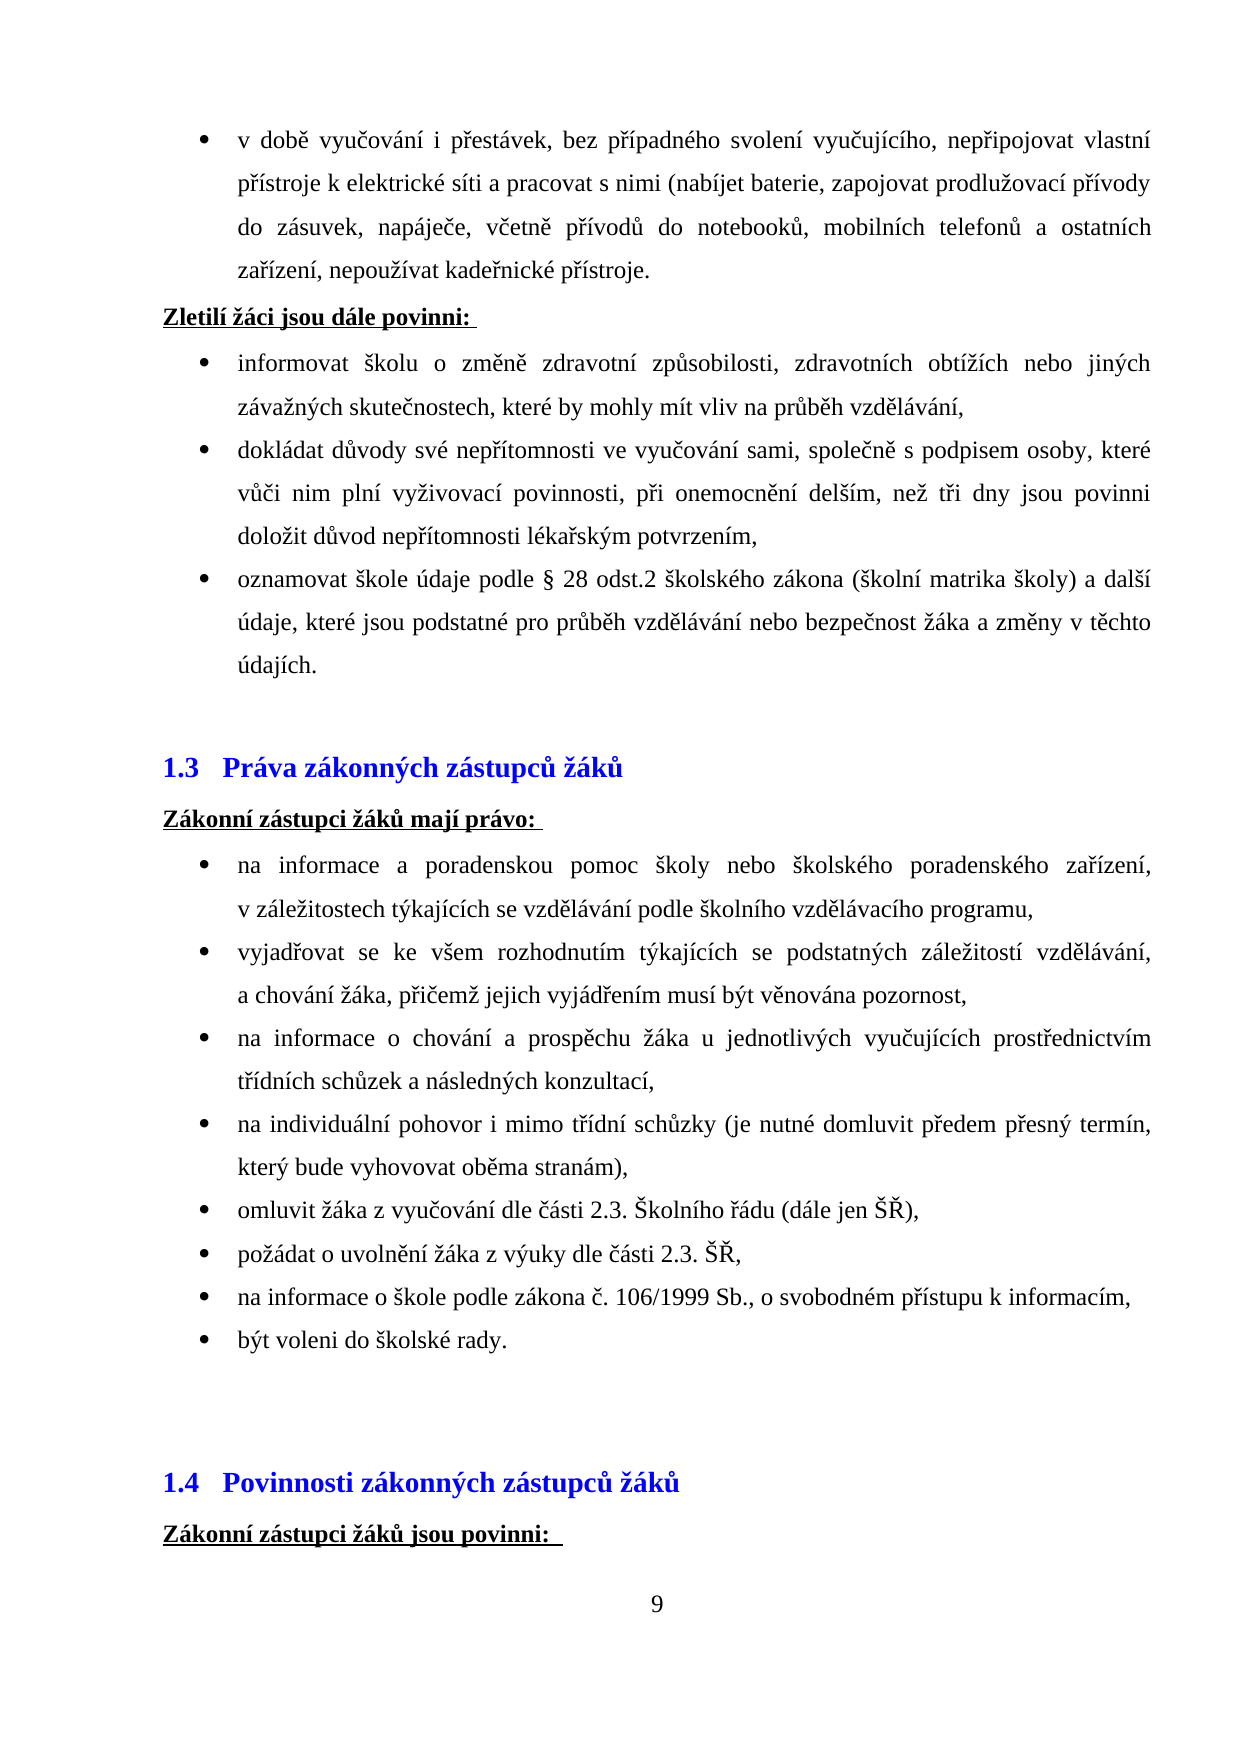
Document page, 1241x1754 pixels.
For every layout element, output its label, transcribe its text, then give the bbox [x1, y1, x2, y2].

list na informace o škole podle zákona č. 106/1999 Sb., o svobodném přístupu k informacím, [200, 1282, 1152, 1311]
text Zletilí žáci jsou dále povinni: [162, 302, 1152, 330]
list vyjadřovat se ke všem rozhodnutím týkajících se podstatných záležitostí vzdělávání, a chování žáka, přičemž jejich vyjádřením musí být věnována pozornost, [200, 937, 1152, 1009]
list na informace a poradenskou pomoc školy nebo školského poradenského zařízení, v záležitostech týkajících se vzdělávání podle školního vzdělávacího programu, [200, 851, 1152, 922]
list na individuální pohovor i mimo třídní schůzky (je nutné domluvit předem přesný termín, který bude vyhovovat oběma stranám), [200, 1109, 1152, 1181]
subtitle Povinnosti zákonných zástupců žáků [162, 1466, 1152, 1499]
list požádat o uvolnění žáka z výuky dle části 2.3. ŠŘ, [200, 1239, 1152, 1267]
list omluvit žáka z vyučování dle části 2.3. Školního řádu (dále jen ŠŘ), [200, 1196, 1152, 1224]
list informovat školu o změně zdravotní způsobilosti, zdravotních obtížích nebo jiných závažných skutečnostech, které by mohly mít vliv na průběh vzdělávání, [200, 348, 1152, 420]
list dokládat důvody své nepřítomnosti ve vyučování sami, společně s podpisem osoby, které vůči nim plní vyživovací povinnosti, při onemocnění delším, než tři dny jsou povinni doložit důvod nepřítomnosti lékařským potvrzením, [200, 435, 1152, 550]
list v době vyučování i přestávek, bez případného svolení vyučujícího, nepřipojovat vlastní přístroje k elektrické síti a pracovat s nimi (nabíjet baterie, zapojovat prodlužovací přívody do zásuvek, napáječe, včetně přívodů do notebooků, mobilních telefonů a ostatních zařízení, nepoužívat kadeřnické přístroje. [200, 125, 1152, 283]
text Zákonní zástupci žáků jsou povinni: [162, 1519, 1152, 1548]
list být voleni do školské rady. [200, 1325, 1152, 1354]
list oznamovat škole údaje podle § 28 odst.2 školského zákona (školní matrika školy) a další údaje, které jsou podstatné pro průběh vzdělávání nebo bezpečnost žáka a změny v těchto údajích. [200, 564, 1152, 679]
list na informace o chování a prospěchu žáka u jednotlivých vyučujících prostřednictvím třídních schůzek a následných konzultací, [200, 1023, 1152, 1095]
text Zákonní zástupci žáků mají právo: [162, 804, 1152, 832]
subtitle Práva zákonných zástupců žáků [162, 750, 1152, 783]
